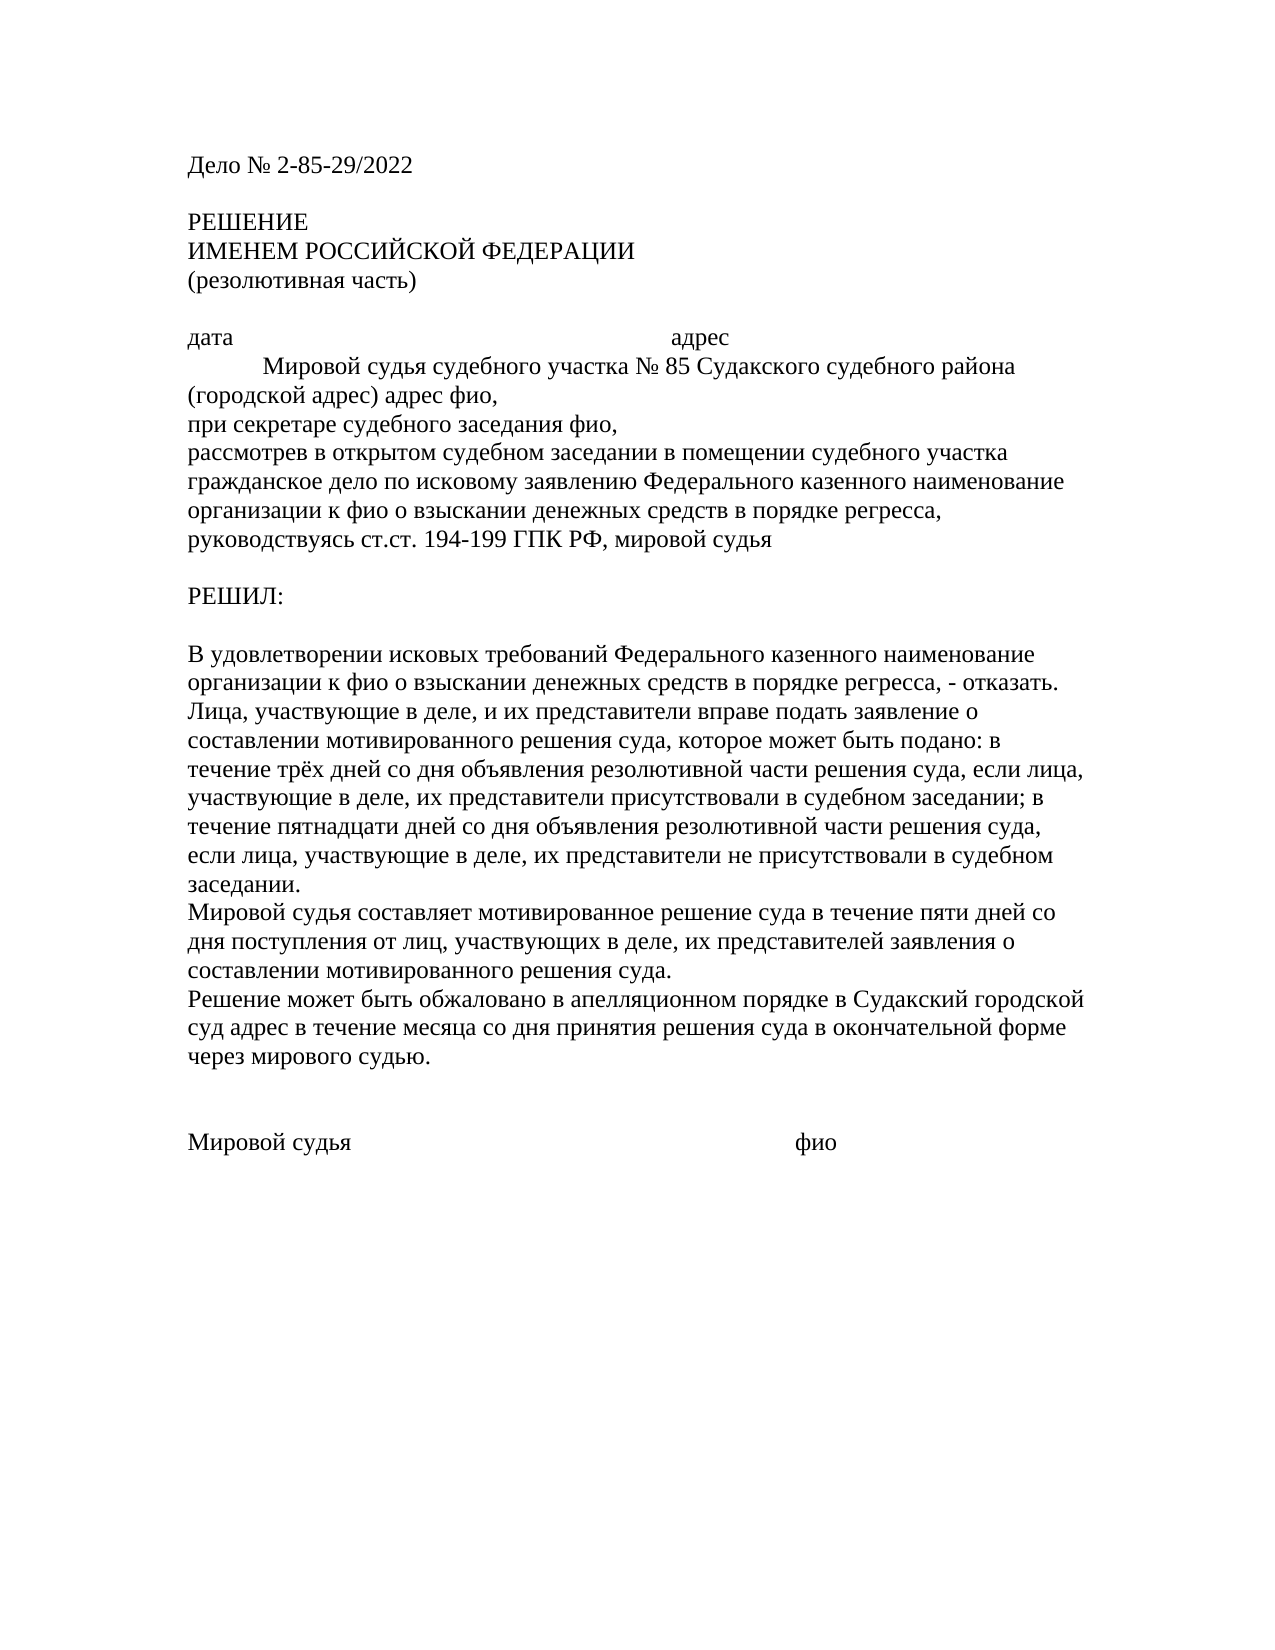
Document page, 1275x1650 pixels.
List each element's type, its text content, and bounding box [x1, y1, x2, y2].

text дата адрес [187, 322, 1087, 351]
text при секретаре судебного заседания фио, [187, 409, 1087, 437]
text Мировой судья фио [187, 1127, 1087, 1156]
text ИМЕНЕМ РОССИЙСКОЙ ФЕДЕРАЦИИ [187, 236, 1087, 265]
text Дело № 2-85-29/2022 [187, 150, 1087, 179]
text рассмотрев в открытом судебном заседании в помещении судебного участка гражданское дело по исковому заявлению Федерального казенного наименование организации к фио о взыскании денежных средств в порядке регресса, [187, 437, 1087, 524]
text Мировой судья судебного участка № 85 Судакского судебного района (городской адрес) адрес фио, [187, 351, 1087, 409]
text РЕШИЛ: [187, 581, 1087, 610]
text Мировой судья составляет мотивированное решение суда в течение пяти дней со дня поступления от лиц, участвующих в деле, их представителей заявления о составлении мотивированного решения суда. [187, 897, 1087, 984]
text В удовлетворении исковых требований Федерального казенного наименование организации к фио о взыскании денежных средств в порядке регресса, - отказать. [187, 639, 1087, 696]
text Лица, участвующие в деле, и их представители вправе подать заявление о составлении мотивированного решения суда, которое может быть подано: в течение трёх дней со дня объявления резолютивной части решения суда, если лица, участвующие в деле, их представители присутствовали в судебном заседании; в течение пятнадцати дней со дня объявления резолютивной части решения суда, если лица, участвующие в деле, их представители не присутствовали в судебном заседании. [187, 696, 1087, 897]
text Решение может быть обжаловано в апелляционном порядке в Судакский городской суд адрес в течение месяца со дня принятия решения суда в окончательной форме через мирового судью. [187, 984, 1087, 1070]
text (резолютивная часть) [187, 265, 1087, 294]
text руководствуясь ст.ст. 194-199 ГПК РФ, мировой судья [187, 524, 1087, 552]
text РЕШЕНИЕ [187, 207, 1087, 236]
